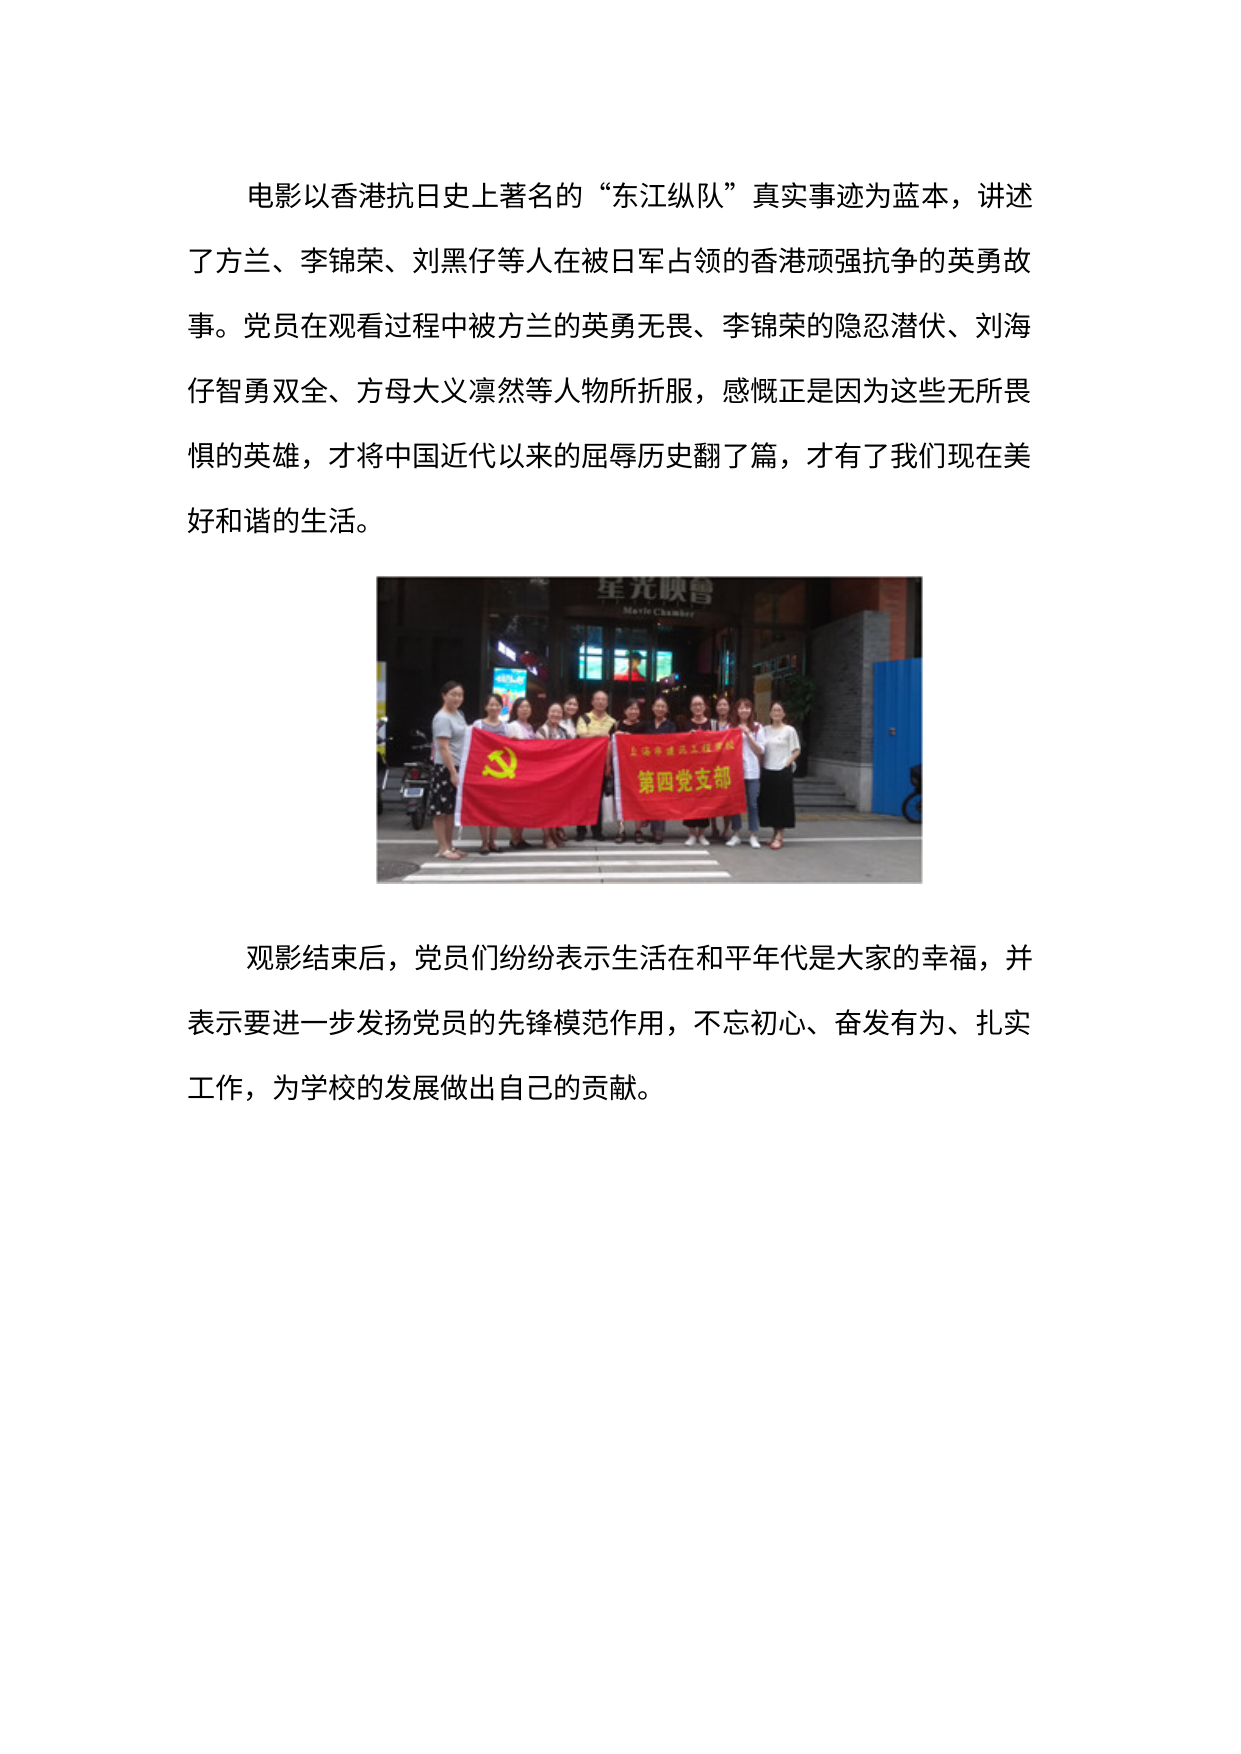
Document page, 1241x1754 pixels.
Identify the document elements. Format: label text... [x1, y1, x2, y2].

picture [375, 575, 923, 884]
text 观影结束后，党员们纷纷表示生活在和平年代是大家的幸福，并表示要进一步发扬党员的先锋模范作用，不忘初心、奋发有为、扎实工作，为学校的发展做出自己的贡献。 [187, 924, 1053, 1119]
text 电影以香港抗日史上著名的“东江纵队”真实事迹为蓝本，讲述了方兰、李锦荣、刘黑仔等人在被日军占领的香港顽强抗争的英勇故事。党员在观看过程中被方兰的英勇无畏、李锦荣的隐忍潜伏、刘海仔智勇双全、方母大义凛然等人物所折服，感慨正是因为这些无所畏惧的英雄，才将中国近代以来的屈辱历史翻了篇，才有了我们现在美好和谐的生活。 [187, 162, 1053, 552]
